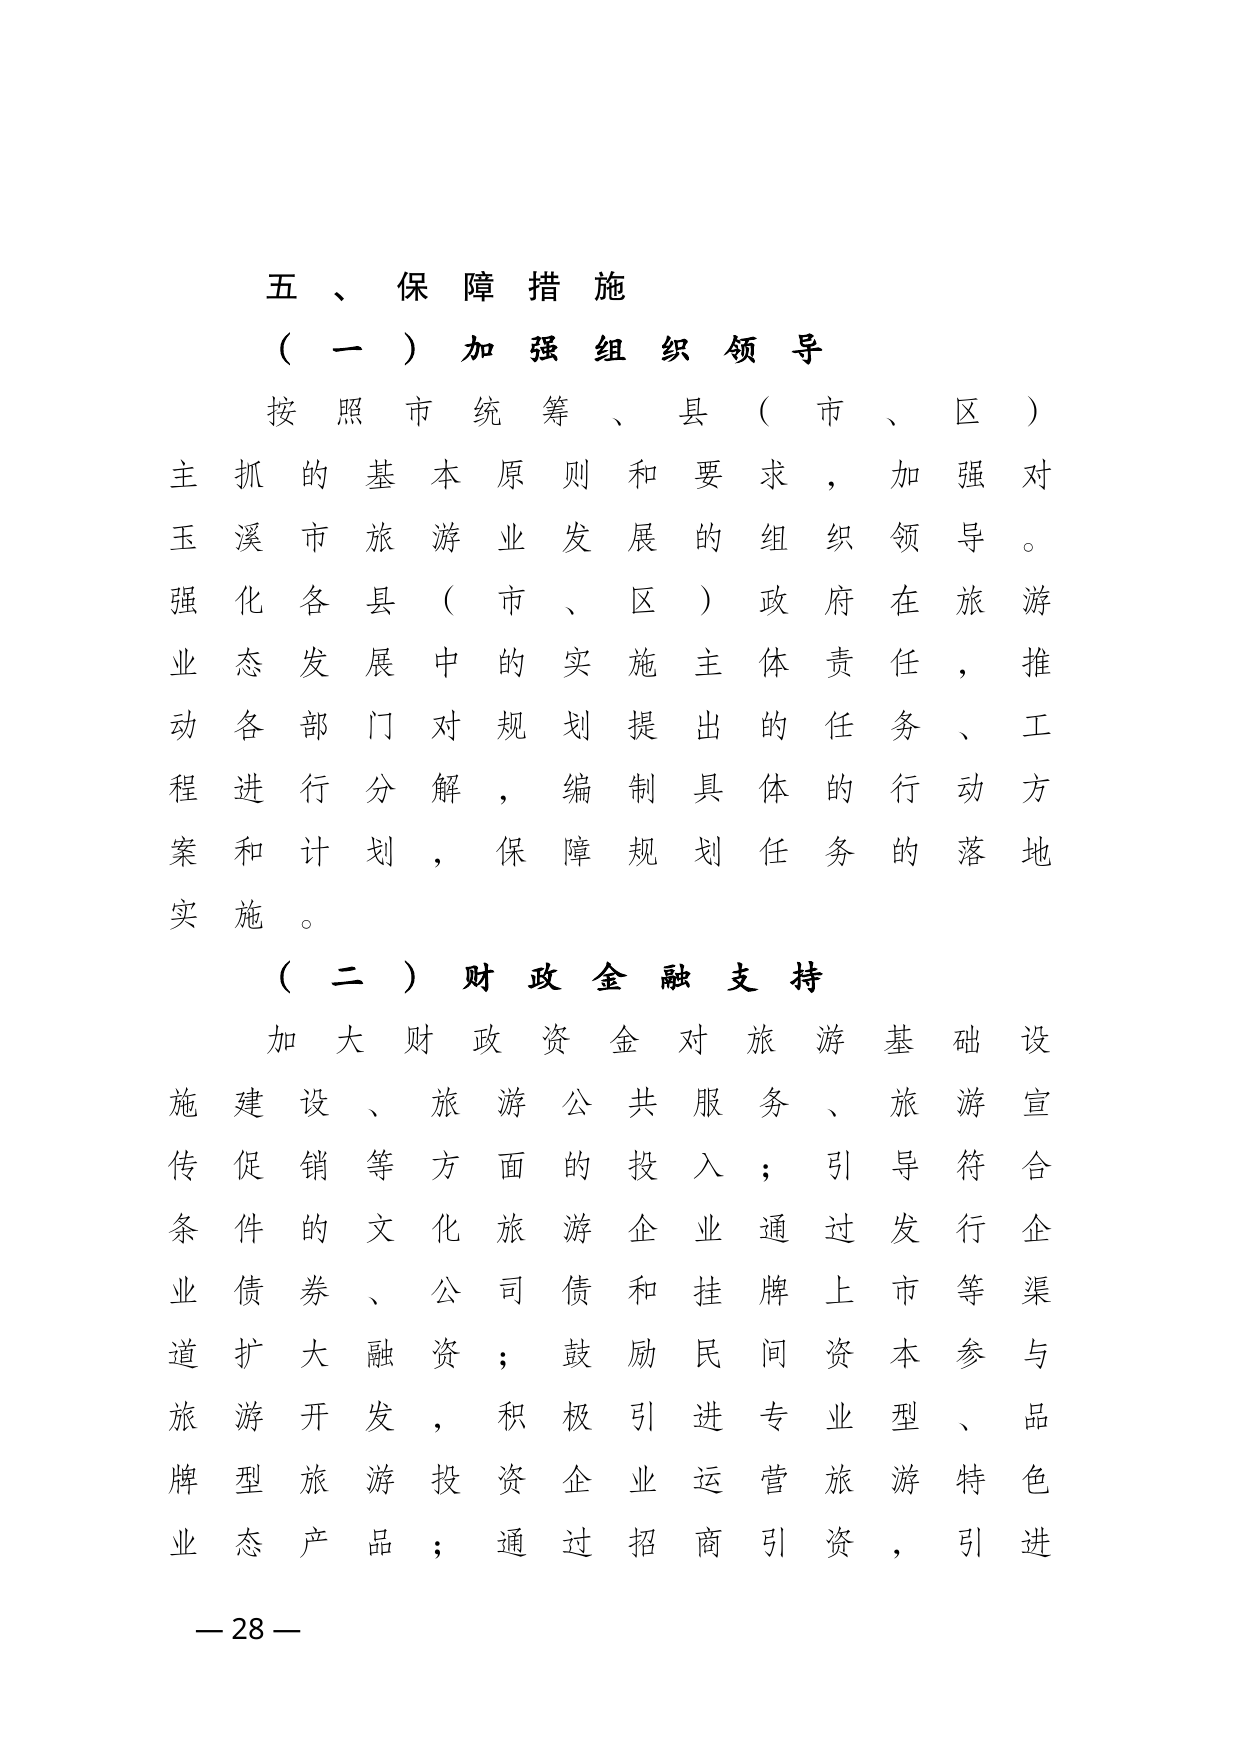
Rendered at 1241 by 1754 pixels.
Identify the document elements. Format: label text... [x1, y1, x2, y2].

text （二）财政金融支持 [167, 947, 1085, 1009]
text 五、保障措施 [167, 256, 1085, 319]
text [167, 1009, 1085, 1575]
text 按照市统筹、县（市、区）主抓的基本原则和要求，加强对玉溪市旅游业发展的组织领导。强化各县（市、区）政府在旅游业态发展中的实施主体责任，推动各部门对规划提出的任务、工程进行分解，编制具体的行动方案和计划，保障规划任务的落地实施。 [167, 381, 1085, 947]
text （一）加强组织领导 [167, 319, 1085, 381]
